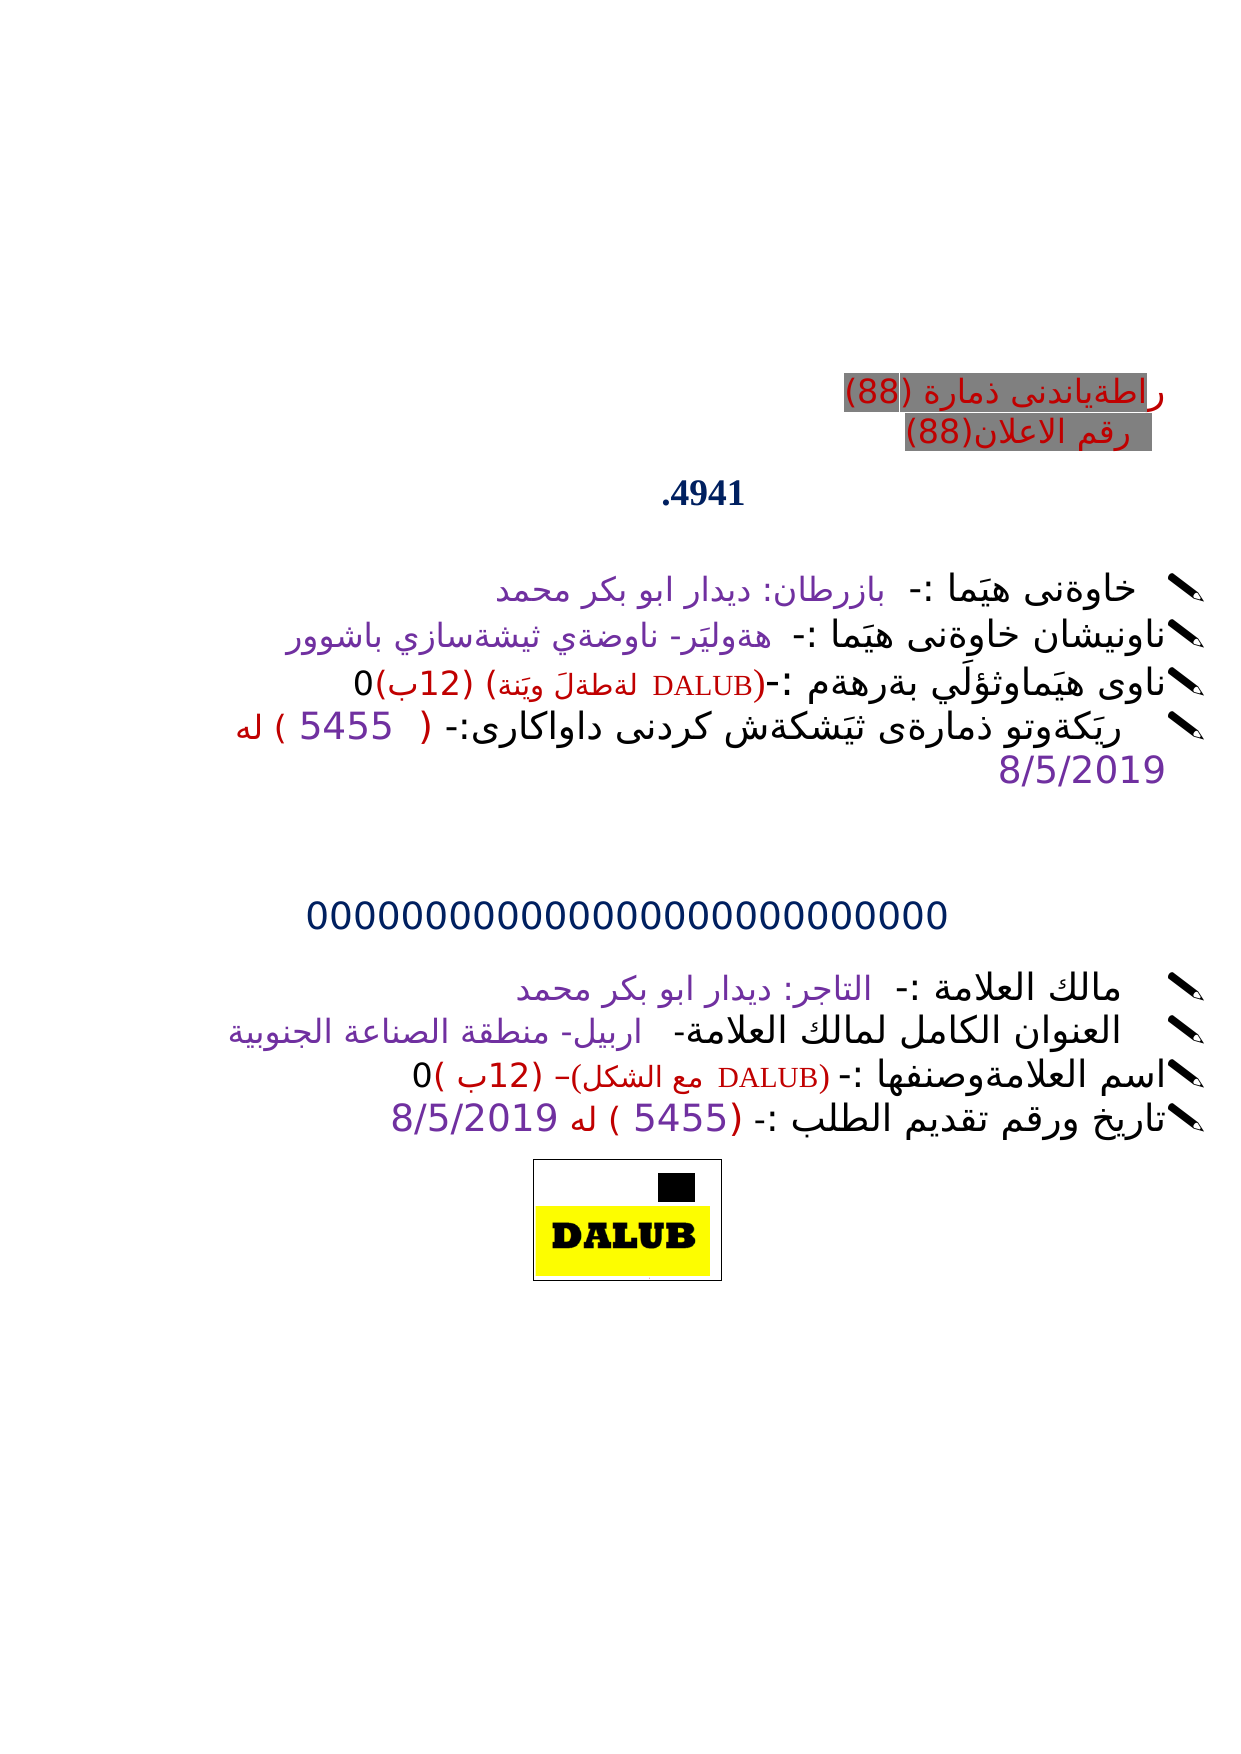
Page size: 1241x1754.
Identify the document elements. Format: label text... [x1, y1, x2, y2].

list اسم العلامةوصنفها :- (DALUB مع الشكل)– (12ب )0 [89, 1053, 1166, 1096]
text 000000000000000000000000000 [89, 894, 1166, 938]
text راطةياندنى ذمارة (88) [89, 369, 1211, 412]
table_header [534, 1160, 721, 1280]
list ناونيشان خاوةنى هيَما :- هةوليَر- ناوضةي ثيشةسازي باشوور [89, 613, 1166, 656]
picture [535, 1206, 710, 1276]
list ناوى هيَماوثؤلَي بةرهةم :-(DALUB لةطةلَ ويَنة) (12ب)0 [89, 656, 1166, 705]
list خاوةنى هيَما :- بازرطان: ديدار ابو بكر محمد [89, 566, 1166, 610]
list تاريخ ورقم تقديم الطلب :- (5455 ) له 8/5/2019 [89, 1096, 1166, 1140]
list مالك العلامة :- التاجر: ديدار ابو بكر محمد [89, 965, 1166, 1009]
list العنوان الكامل لمالك العلامة- اربيل- منطقة الصناعة الجنوبية [89, 1009, 1166, 1053]
list ريَكةوتو ذمارةى ثيَشكةش كردنى داواكارى:- ( 5455 ) له 8/5/2019 [89, 705, 1166, 792]
text رقم الاعلان(88) [89, 412, 1152, 451]
